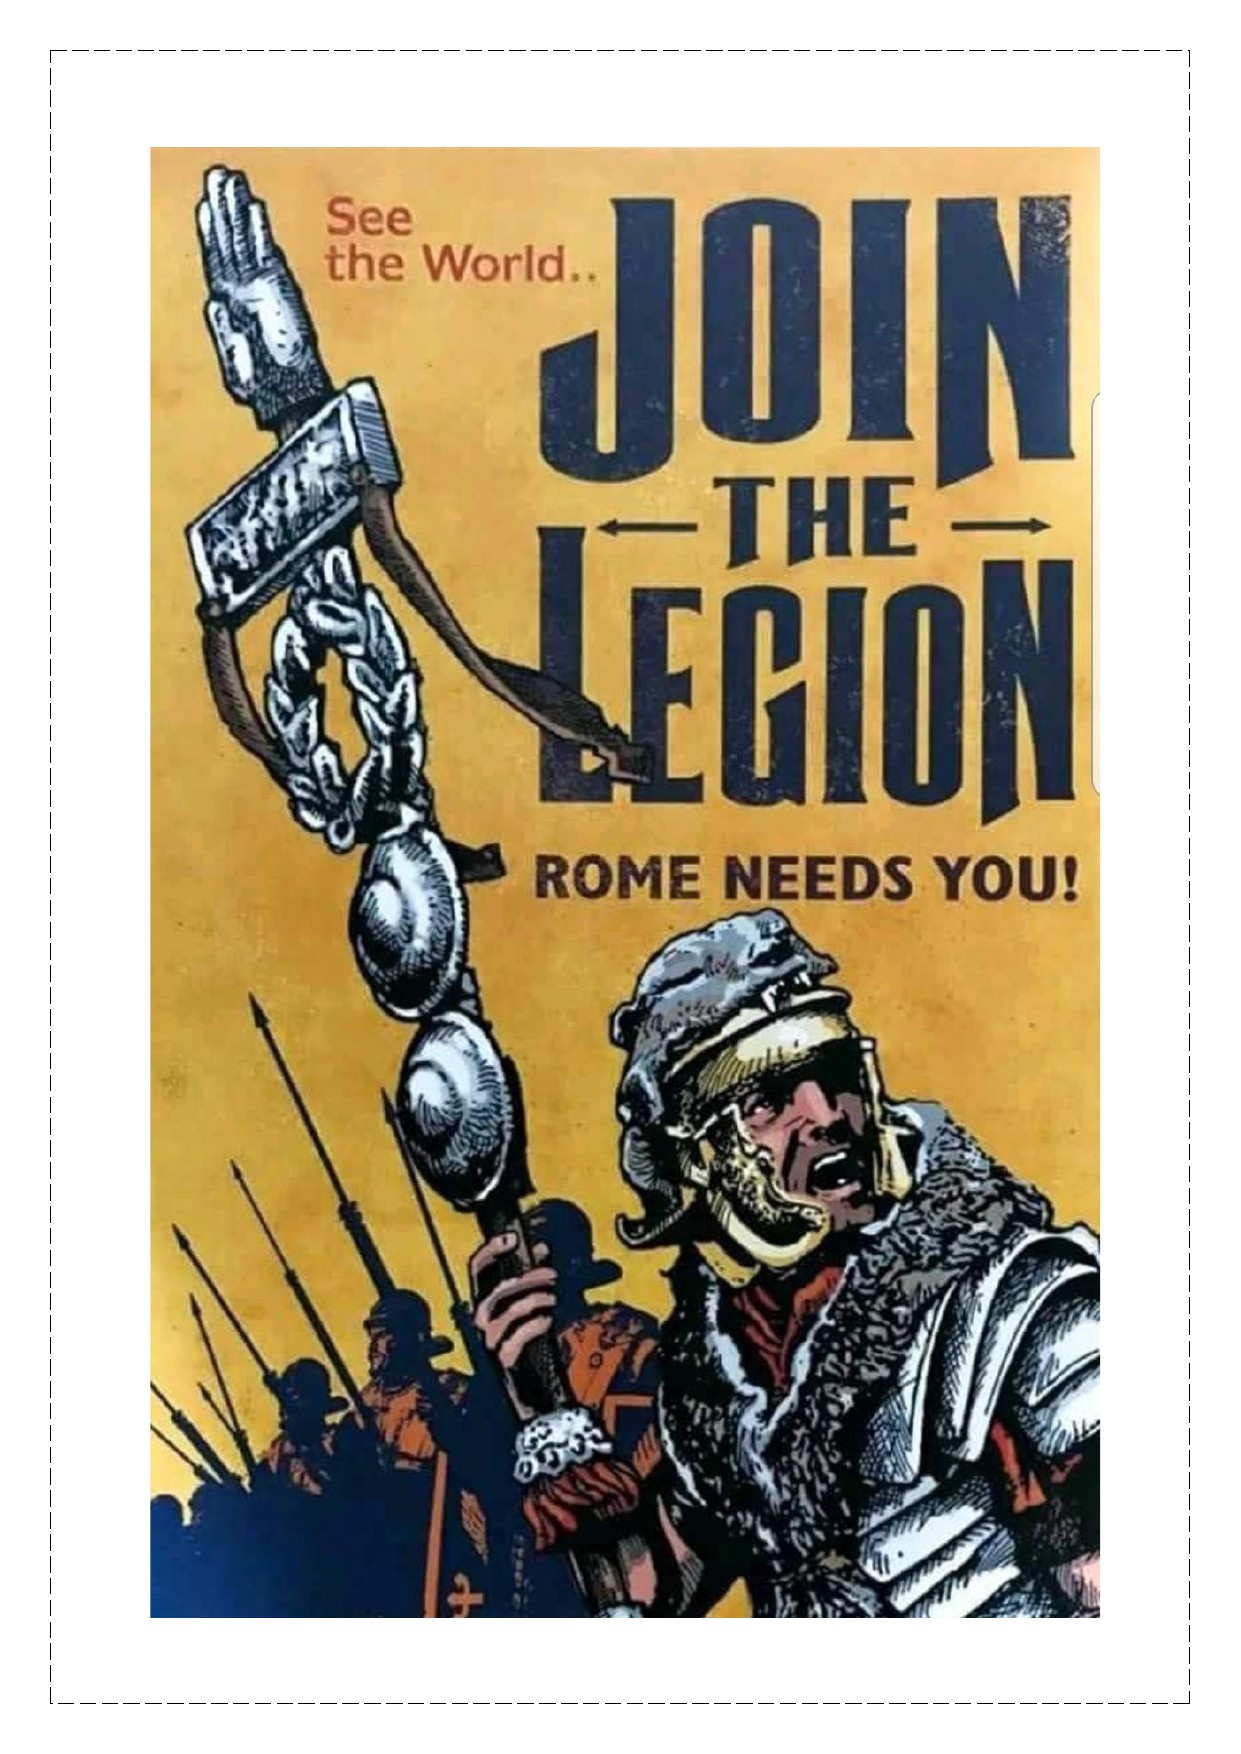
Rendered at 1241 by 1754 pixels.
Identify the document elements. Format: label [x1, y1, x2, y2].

picture [150, 147, 1100, 1621]
